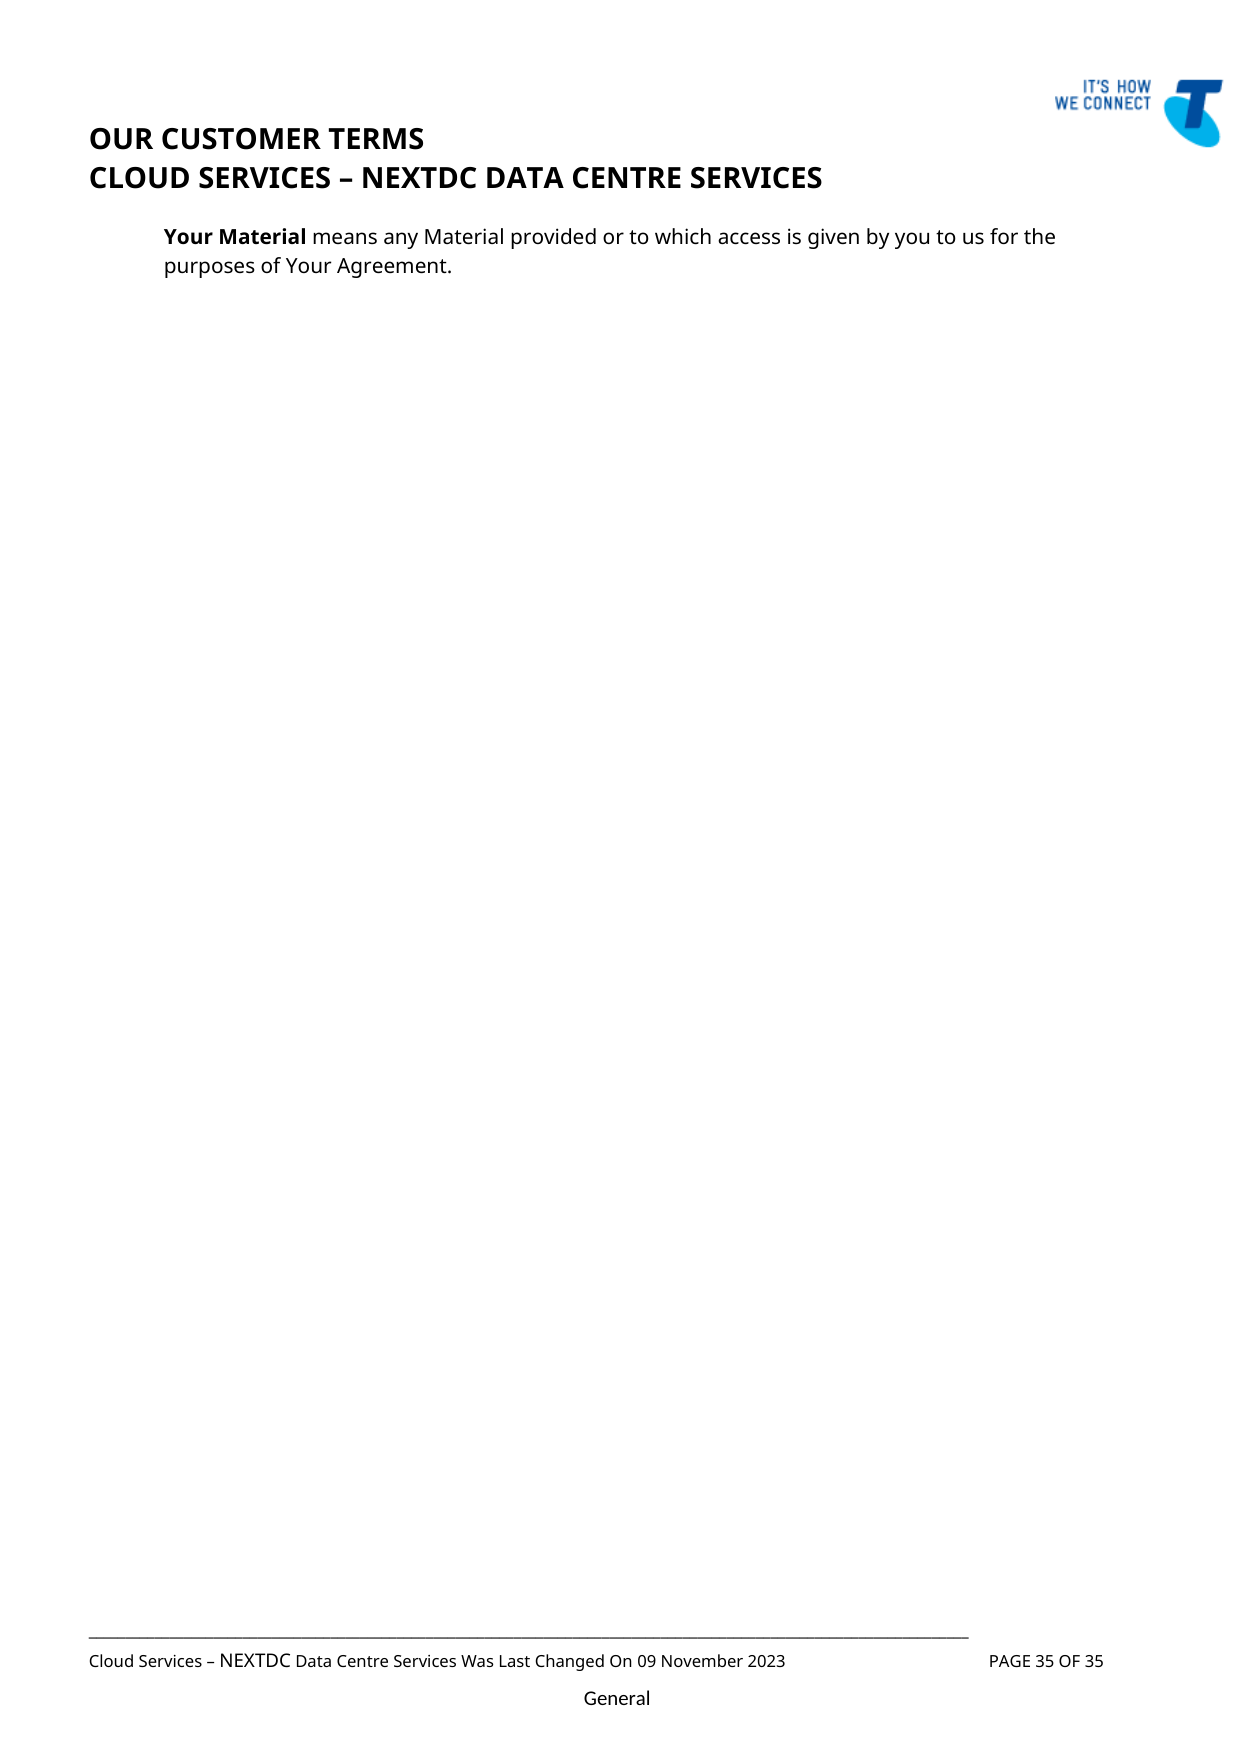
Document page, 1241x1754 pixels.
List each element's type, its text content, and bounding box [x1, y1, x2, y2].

text Your Material means any Material provided or to which access is given by you to us for the purposes of Your Agreement. [164, 222, 1152, 279]
picture [1052, 75, 1225, 150]
